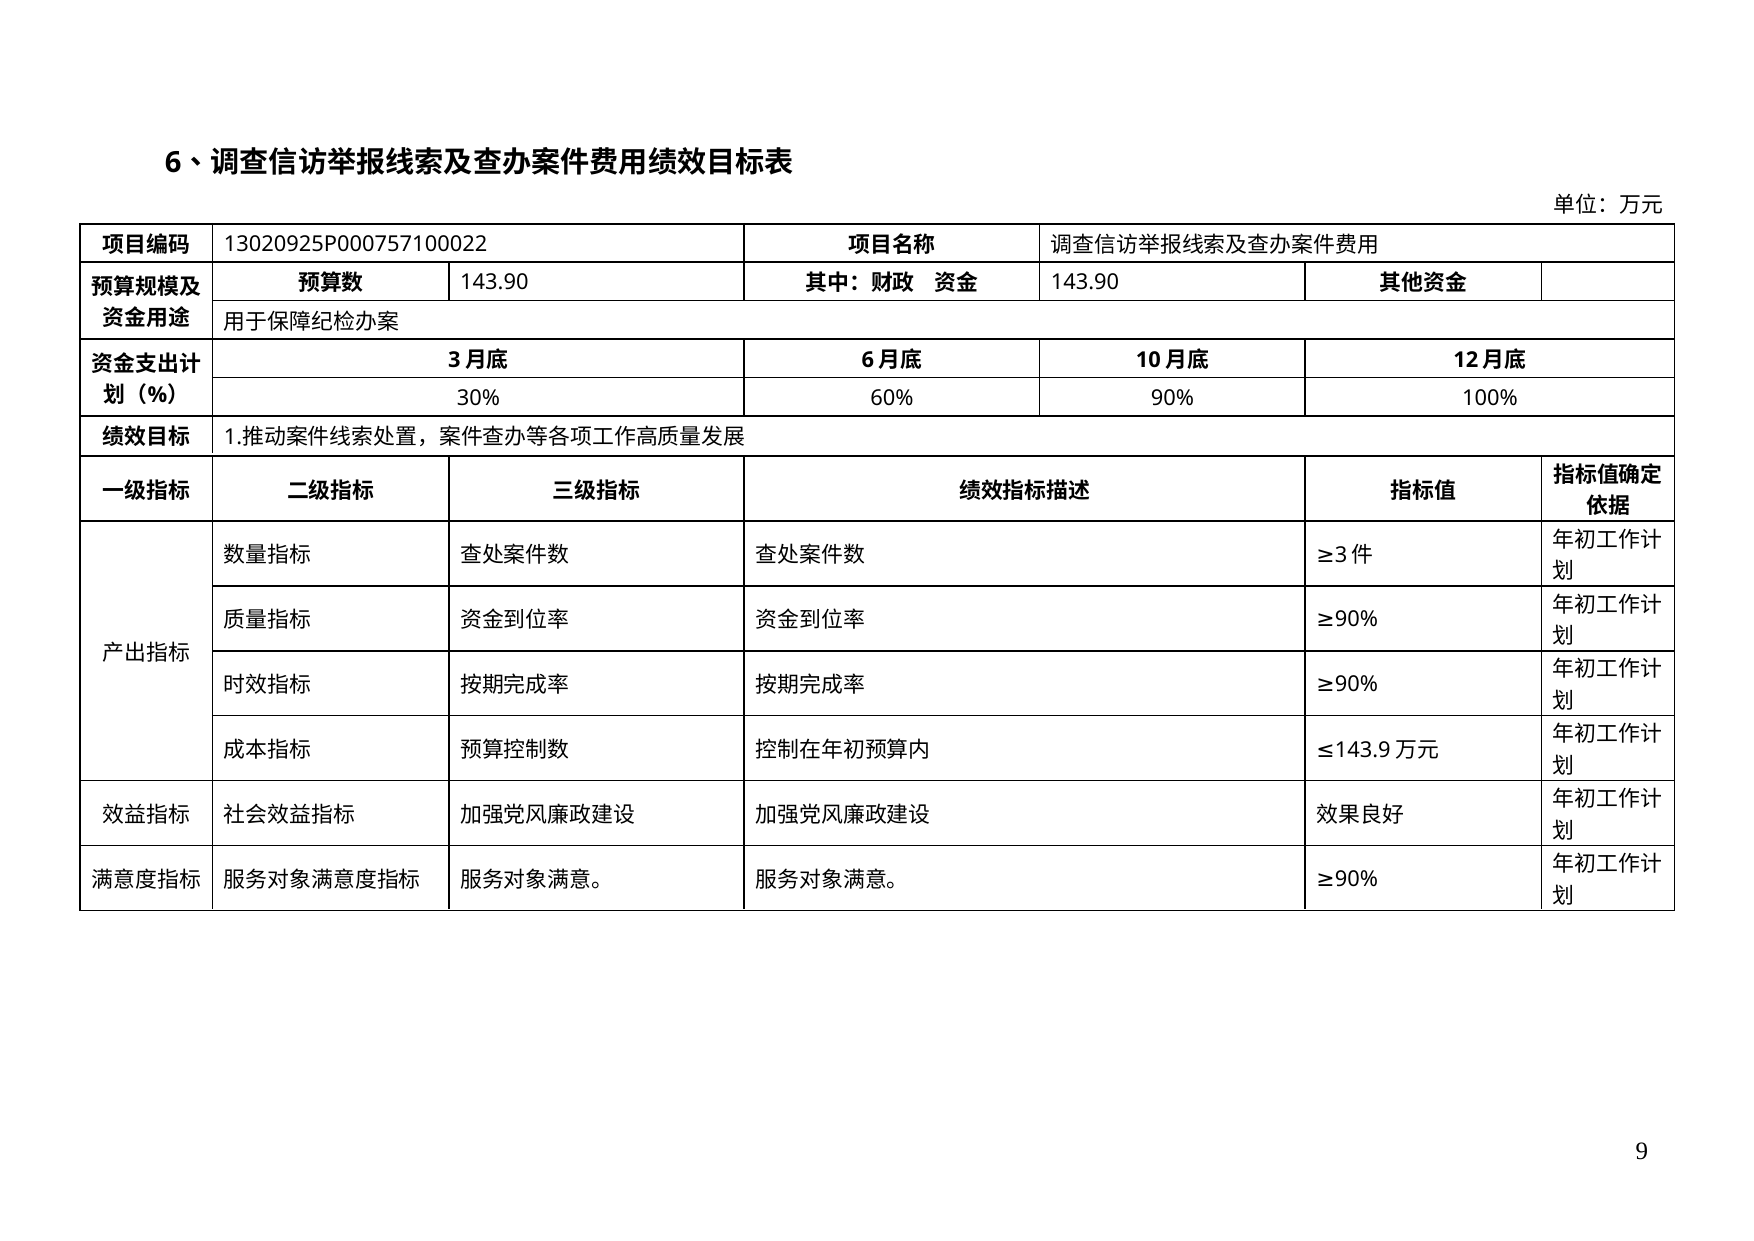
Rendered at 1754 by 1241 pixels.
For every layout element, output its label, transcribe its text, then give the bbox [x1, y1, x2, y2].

table_cell 项目名称 [745, 225, 1039, 261]
table_cell 查处案件数 [745, 522, 1304, 585]
table_cell 年初工作计划 [1542, 522, 1674, 585]
table_cell 按期完成率 [450, 652, 743, 715]
table_cell 年初工作计划 [1542, 781, 1674, 844]
table_cell ≥90% [1306, 652, 1541, 715]
table_cell 加强党风廉政建设 [450, 781, 743, 844]
table_cell 数量指标 [213, 522, 448, 585]
table_cell 100% [1306, 378, 1674, 415]
table_cell 服务对象满意。 [450, 846, 743, 909]
table_cell 30% [213, 378, 743, 415]
table_cell 资金到位率 [450, 587, 743, 650]
table_cell 预算控制数 [450, 716, 743, 780]
table_cell 效益指标 [81, 781, 212, 844]
table_cell 90% [1040, 378, 1304, 415]
table_cell 查处案件数 [450, 522, 743, 585]
table_cell 服务对象满意。 [745, 846, 1304, 909]
table_cell 其中：财政 资金 [745, 263, 1039, 300]
table_cell 预算规模及资金用途 [81, 263, 212, 338]
table_cell 年初工作计划 [1542, 716, 1674, 780]
table_cell 1.推动案件线索处置，案件查办等各项工作高质量发展 [213, 417, 1674, 453]
table_cell 按期完成率 [745, 652, 1304, 715]
table_header 指标值 [1306, 457, 1541, 520]
table_cell 资金到位率 [745, 587, 1304, 650]
table_cell 143.90 [450, 263, 743, 300]
table_cell 预算数 [213, 263, 448, 300]
text 6、调查信访举报线索及查办案件费用绩效目标表 [106, 142, 1648, 181]
table_cell 6月底 [745, 340, 1039, 377]
table_cell 服务对象满意度指标 [213, 846, 448, 909]
table_cell ≥3件 [1306, 522, 1541, 585]
table_header 一级指标 [81, 457, 212, 520]
table_cell 143.90 [1040, 263, 1304, 300]
table_cell 10月底 [1040, 340, 1304, 377]
table_cell 60% [745, 378, 1039, 415]
table_cell 年初工作计划 [1542, 652, 1674, 715]
table_cell ≤143.9万元 [1306, 716, 1541, 780]
table_cell 12月底 [1306, 340, 1674, 377]
table_header 指标值确定依据 [1542, 457, 1674, 520]
table_header 三级指标 [450, 457, 743, 520]
table_cell 效果良好 [1306, 781, 1541, 844]
table_cell 3月底 [213, 340, 743, 377]
table_cell 控制在年初预算内 [745, 716, 1304, 780]
table_cell 产出指标 [81, 522, 212, 780]
table_cell ≥90% [1306, 587, 1541, 650]
table_cell 调查信访举报线索及查办案件费用 [1040, 225, 1674, 261]
table_cell ≥90% [1306, 846, 1541, 909]
table_cell 资金支出计划（%） [81, 340, 212, 415]
table_cell 满意度指标 [81, 846, 212, 909]
table_cell 其他资金 [1306, 263, 1541, 300]
table_header 绩效指标描述 [745, 457, 1304, 520]
table_cell 社会效益指标 [213, 781, 448, 844]
table_cell 13020925P000757100022 [213, 225, 743, 261]
table_header 二级指标 [213, 457, 448, 520]
table_cell 质量指标 [213, 587, 448, 650]
table_cell 绩效目标 [81, 417, 212, 453]
table_cell [1542, 263, 1674, 300]
table_cell 用于保障纪检办案 [213, 301, 1674, 338]
table_cell 项目编码 [81, 225, 212, 261]
table_cell 时效指标 [213, 652, 448, 715]
table_cell 成本指标 [213, 716, 448, 780]
table_cell 年初工作计划 [1542, 846, 1674, 909]
table_header 单位：万元 [81, 183, 1674, 223]
table_cell 加强党风廉政建设 [745, 781, 1304, 844]
table_cell 年初工作计划 [1542, 587, 1674, 650]
